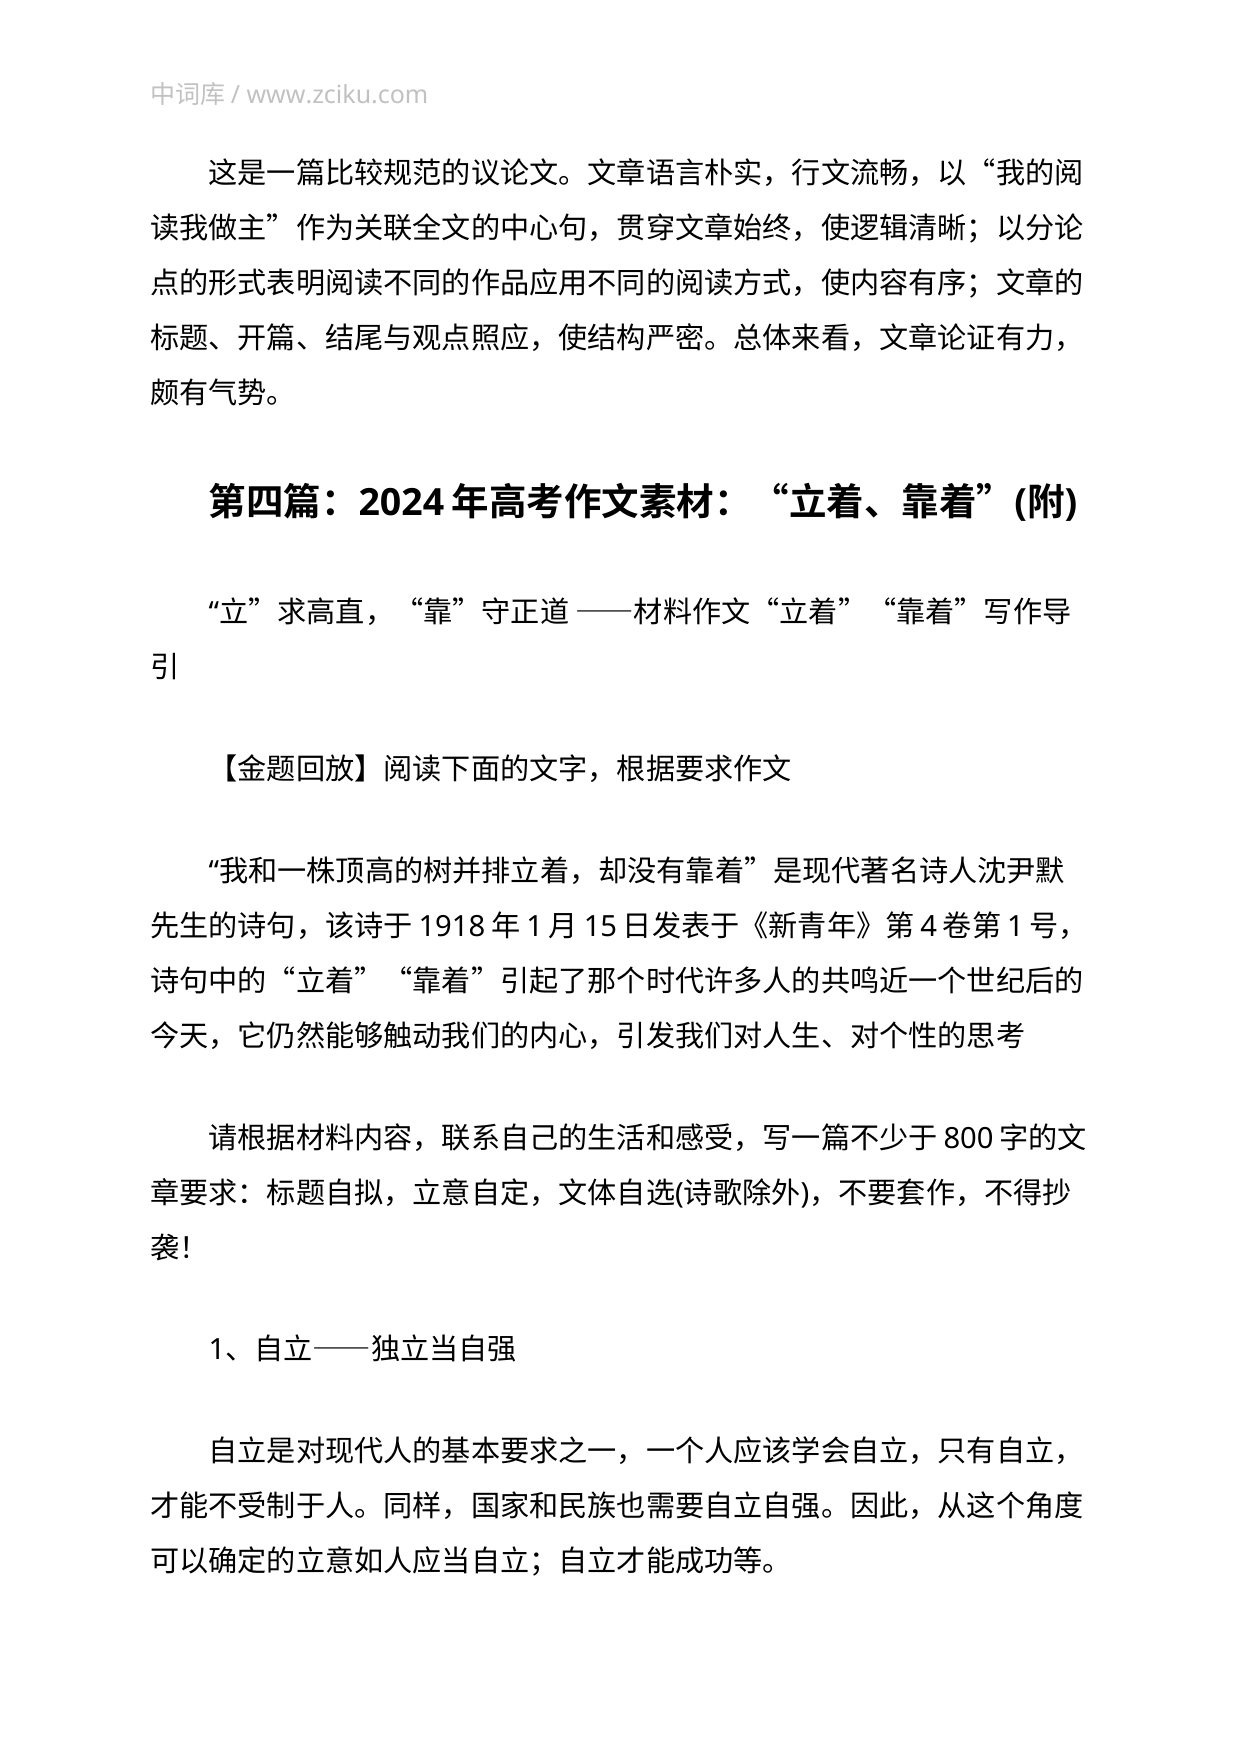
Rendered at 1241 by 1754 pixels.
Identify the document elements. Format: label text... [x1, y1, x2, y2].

text 1、自立——独立当自强 [150, 1326, 1090, 1368]
text “我和一株顶高的树并排立着，却没有靠着”是现代著名诗人沈尹默先生的诗句，该诗于1918年1月15日发表于《新青年》第4卷第1号，诗句中的“立着”“靠着”引起了那个时代许多人的共鸣近一个世纪后的今天，它仍然能够触动我们的内心，引发我们对人生、对个性的思考 [150, 847, 1090, 1055]
text 自立是对现代人的基本要求之一，一个人应该学会自立，只有自立，才能不受制于人。同样，国家和民族也需要自立自强。因此，从这个角度可以确定的立意如人应当自立；自立才能成功等。 [150, 1428, 1090, 1580]
text 第四篇：2024年高考作文素材：“立着、靠着”(附) [150, 471, 1090, 526]
text 【金题回放】阅读下面的文字，根据要求作文 [150, 746, 1090, 788]
text 请根据材料内容，联系自己的生活和感受，写一篇不少于800字的文章要求：标题自拟，立意自定，文体自选(诗歌除外)，不要套作，不得抄袭！ [150, 1114, 1090, 1266]
text “立”求高直，“靠”守正道 ——材料作文“立着”“靠着”写作导引 [150, 589, 1090, 686]
text 这是一篇比较规范的议论文。文章语言朴实，行文流畅，以“我的阅读我做主”作为关联全文的中心句，贯穿文章始终，使逻辑清晰；以分论点的形式表明阅读不同的作品应用不同的阅读方式，使内容有序；文章的标题、开篇、结尾与观点照应，使结构严密。总体来看，文章论证有力，颇有气势。 [150, 150, 1090, 412]
